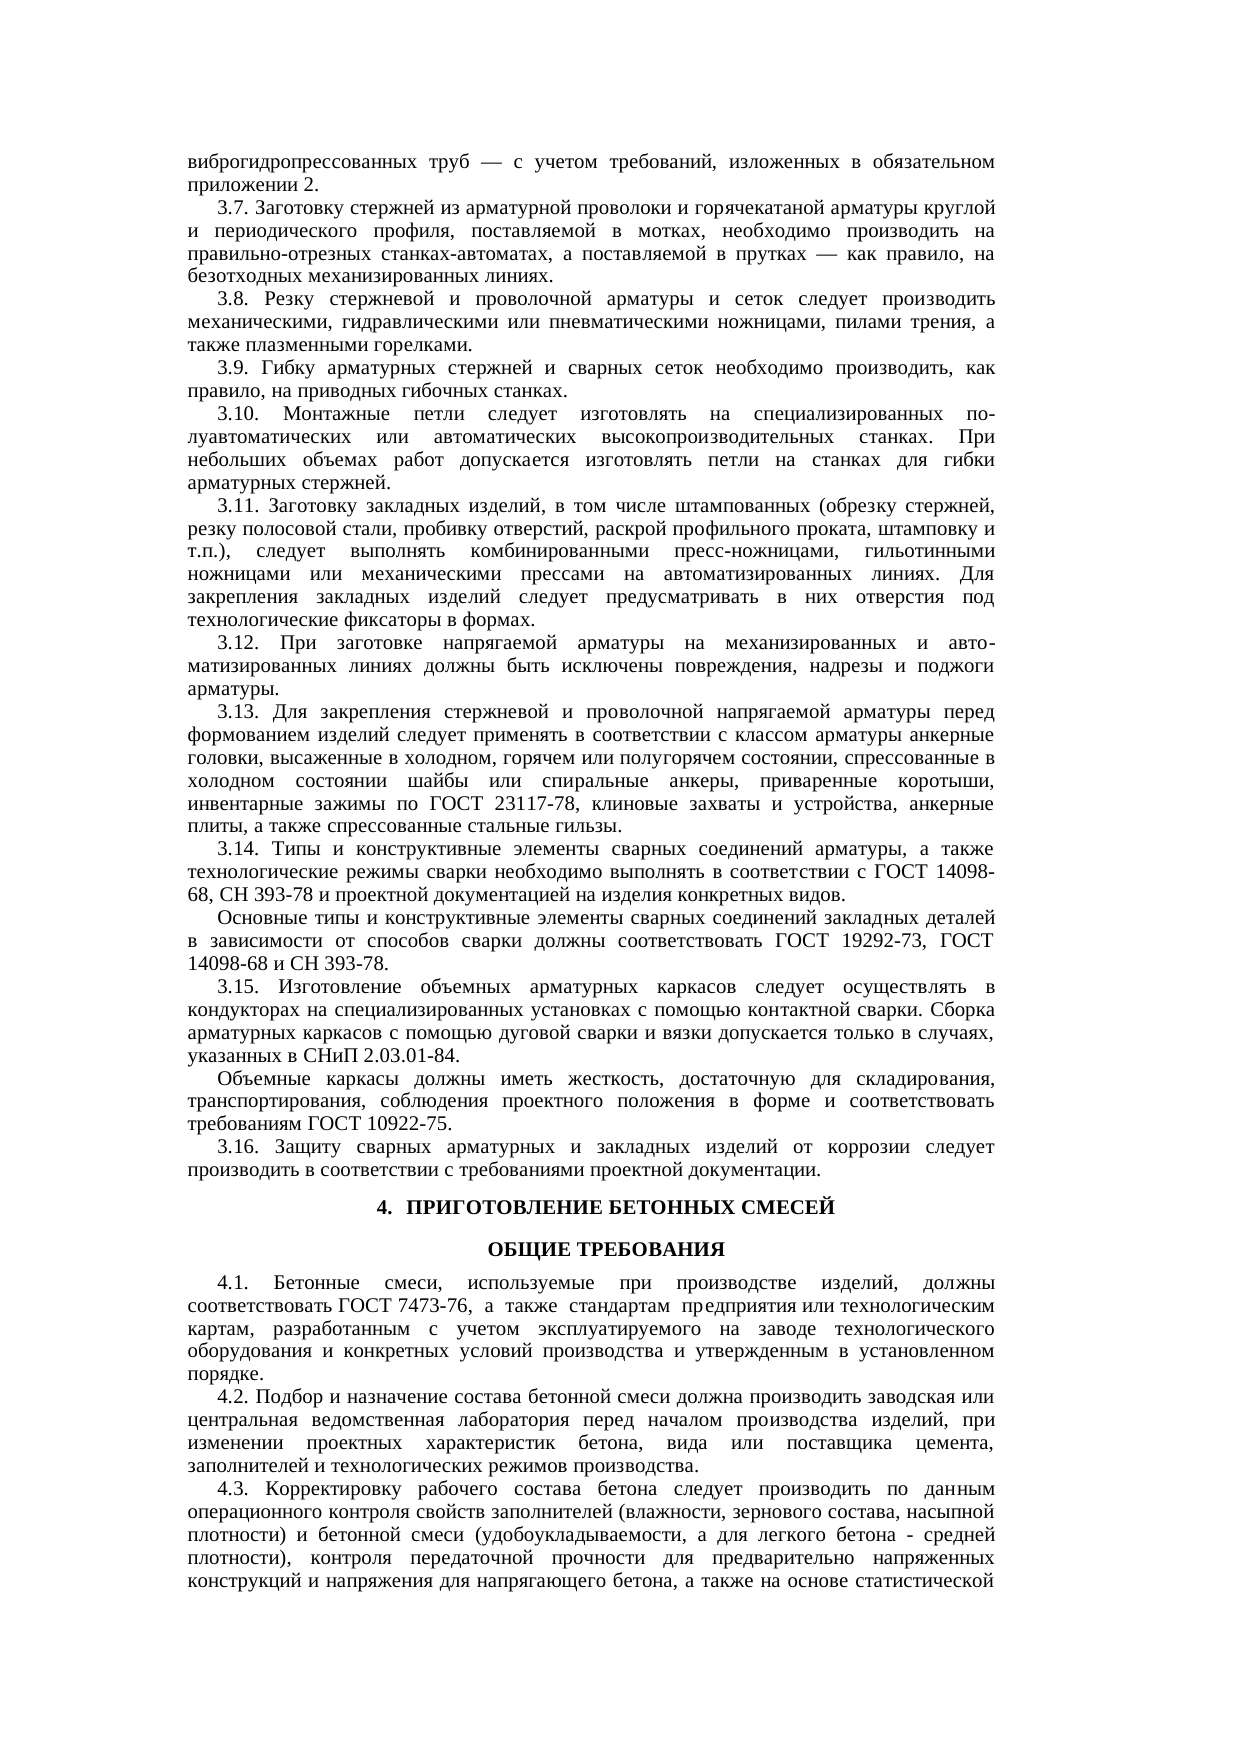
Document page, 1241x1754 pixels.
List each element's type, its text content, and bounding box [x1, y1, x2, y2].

text 4.2. Подбор и назначение состава бетонной смеси должна производить заводская или центральная ведомственная лаборатория перед началом производства изделий, при изменении проектных характеристик бетона, вида или поставщика цемента, заполнителей и технологических режимов производства. [187, 1385, 995, 1477]
text Объемные каркасы должны иметь жесткость, достаточную для складирования, транспортирования, соблюдения проектного положения в форме и соответствовать требованиям ГОСТ 10922-75. [187, 1067, 995, 1135]
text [187, 1477, 995, 1592]
text 3.8. Резку стержневой и проволочной арматуры и сеток следует производить механическими, гидравлическими или пневматическими ножницами, пилами трения, а также плазменными горелками. [187, 287, 995, 356]
text 3.13. Для закрепления стержневой и проволочной напрягаемой арматуры перед формованием изделий следует применять в соответствии с классом арматуры анкерные головки, высаженные в холодном, горячем или полугорячем состоянии, спрессованные в холодном состоянии шайбы или спиральные анкеры, приваренные коротыши, инвентарные зажимы по ГОСТ 23117-78, клиновые захваты и устройства, анкерные плиты, а также спрессованные стальные гильзы. [187, 700, 995, 837]
text 4.1. Бетонные смеси, используемые при производстве изделий, должны соответствовать ГОСТ 7473-76, а также стандартам предприятия или технологическим картам, разработанным с учетом эксплуатируемого на заводе технологического оборудования и конкретных условий производства и утвержденным в установленном порядке. [187, 1271, 995, 1385]
text ОБЩИЕ ТРЕБОВАНИЯ [217, 1223, 995, 1264]
text 3.12. При заготовке напрягаемой арматуры на механизированных и автоматизированных линиях должны быть исключены повреждения, надрезы и поджоги арматуры. [187, 631, 995, 700]
text 3.14. Типы и конструктивные элементы сварных соединений арматуры, а также технологические режимы сварки необходимо выполнять в соответствии с ГОСТ 14098-68, СН 393-78 и проектной документацией на изделия конкретных видов. [187, 837, 995, 906]
text 3.10. Монтажные петли следует изготовлять на специализированных полуавтоматических или автоматических высокопроизводительных станках. При небольших объемах работ допускается изготовлять петли на станках для гибки арматурных стержней. [187, 402, 995, 494]
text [187, 150, 995, 196]
list ПРИГОТОВЛЕНИЕ БЕТОННЫХ СМЕСЕЙ [217, 1181, 995, 1223]
text 3.15. Изготовление объемных арматурных каркасов следует осуществлять в кондукторах на специализированных установках с помощью контактной сварки. Сборка арматурных каркасов с помощью дуговой сварки и вязки допускается только в случаях, указанных в СНиП 2.03.01-84. [187, 975, 995, 1067]
text 3.9. Гибку арматурных стержней и сварных сеток необходимо производить, как правило, на приводных гибочных станках. [187, 356, 995, 402]
text 3.11. Заготовку закладных изделий, в том числе штампованных (обрезку стержней, резку полосовой стали, пробивку отверстий, раскрой профильного проката, штамповку и т.п.), следует выполнять комбинированными пресс-ножницами, гильотинными ножницами или механическими прессами на автоматизированных линиях. Для закрепления закладных изделий следует предусматривать в них отверстия под технологические фиксаторы в формах. [187, 494, 995, 631]
text Основные типы и конструктивные элементы сварных соединений закладных деталей в зависимости от способов сварки должны соответствовать ГОСТ 19292-73, ГОСТ 14098-68 и СН 393-78. [187, 906, 995, 975]
text 3.16. Защиту сварных арматурных и закладных изделий от коррозии следует производить в соответствии с требованиями проектной документации. [187, 1135, 995, 1181]
text 3.7. Заготовку стержней из арматурной проволоки и горячекатаной арматуры круглой и периодического профиля, поставляемой в мотках, необходимо производить на правильно-отрезных станках-автоматах, а поставляемой в прутках — как правило, на безотходных механизированных линиях. [187, 196, 995, 287]
